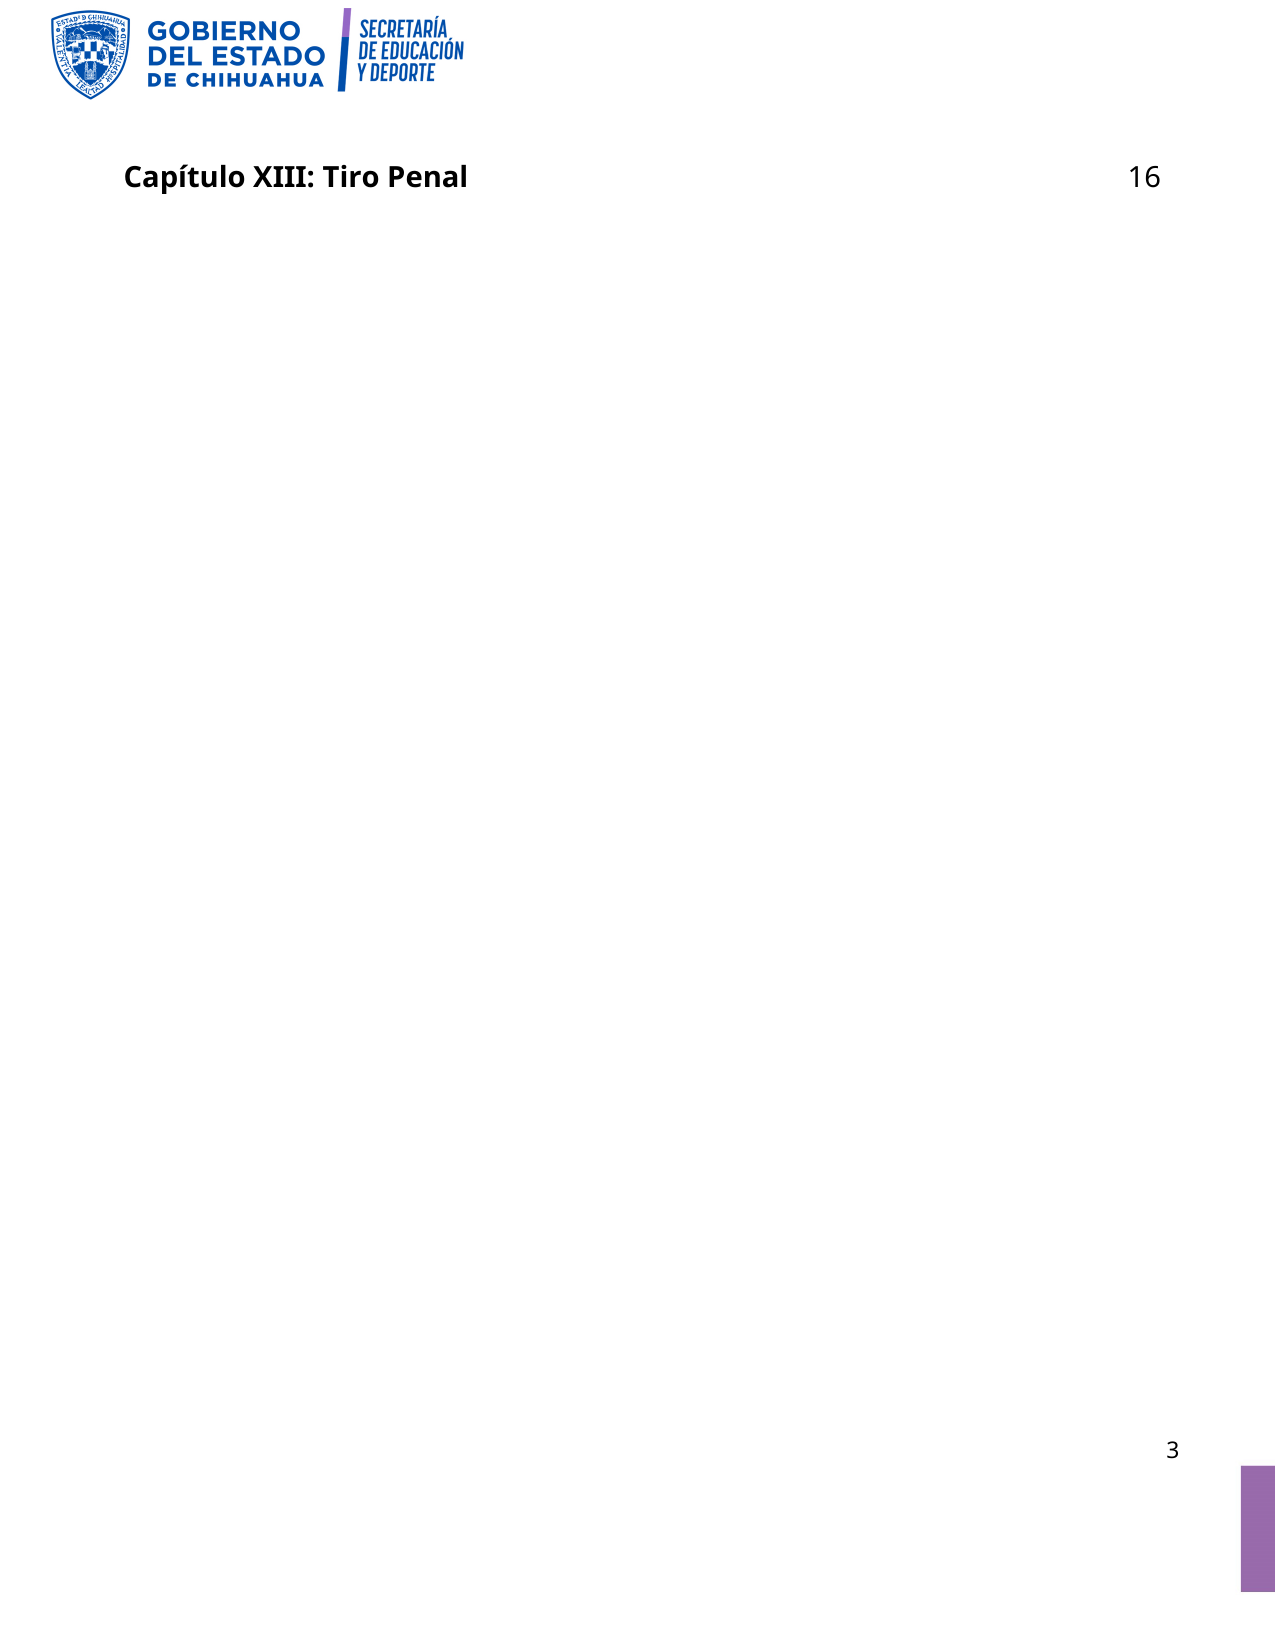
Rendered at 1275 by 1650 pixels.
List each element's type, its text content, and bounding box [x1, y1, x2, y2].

subtitle Capítulo XIII: Tiro Penal 16 [105, 156, 1179, 196]
picture [2, 0, 1275, 1623]
